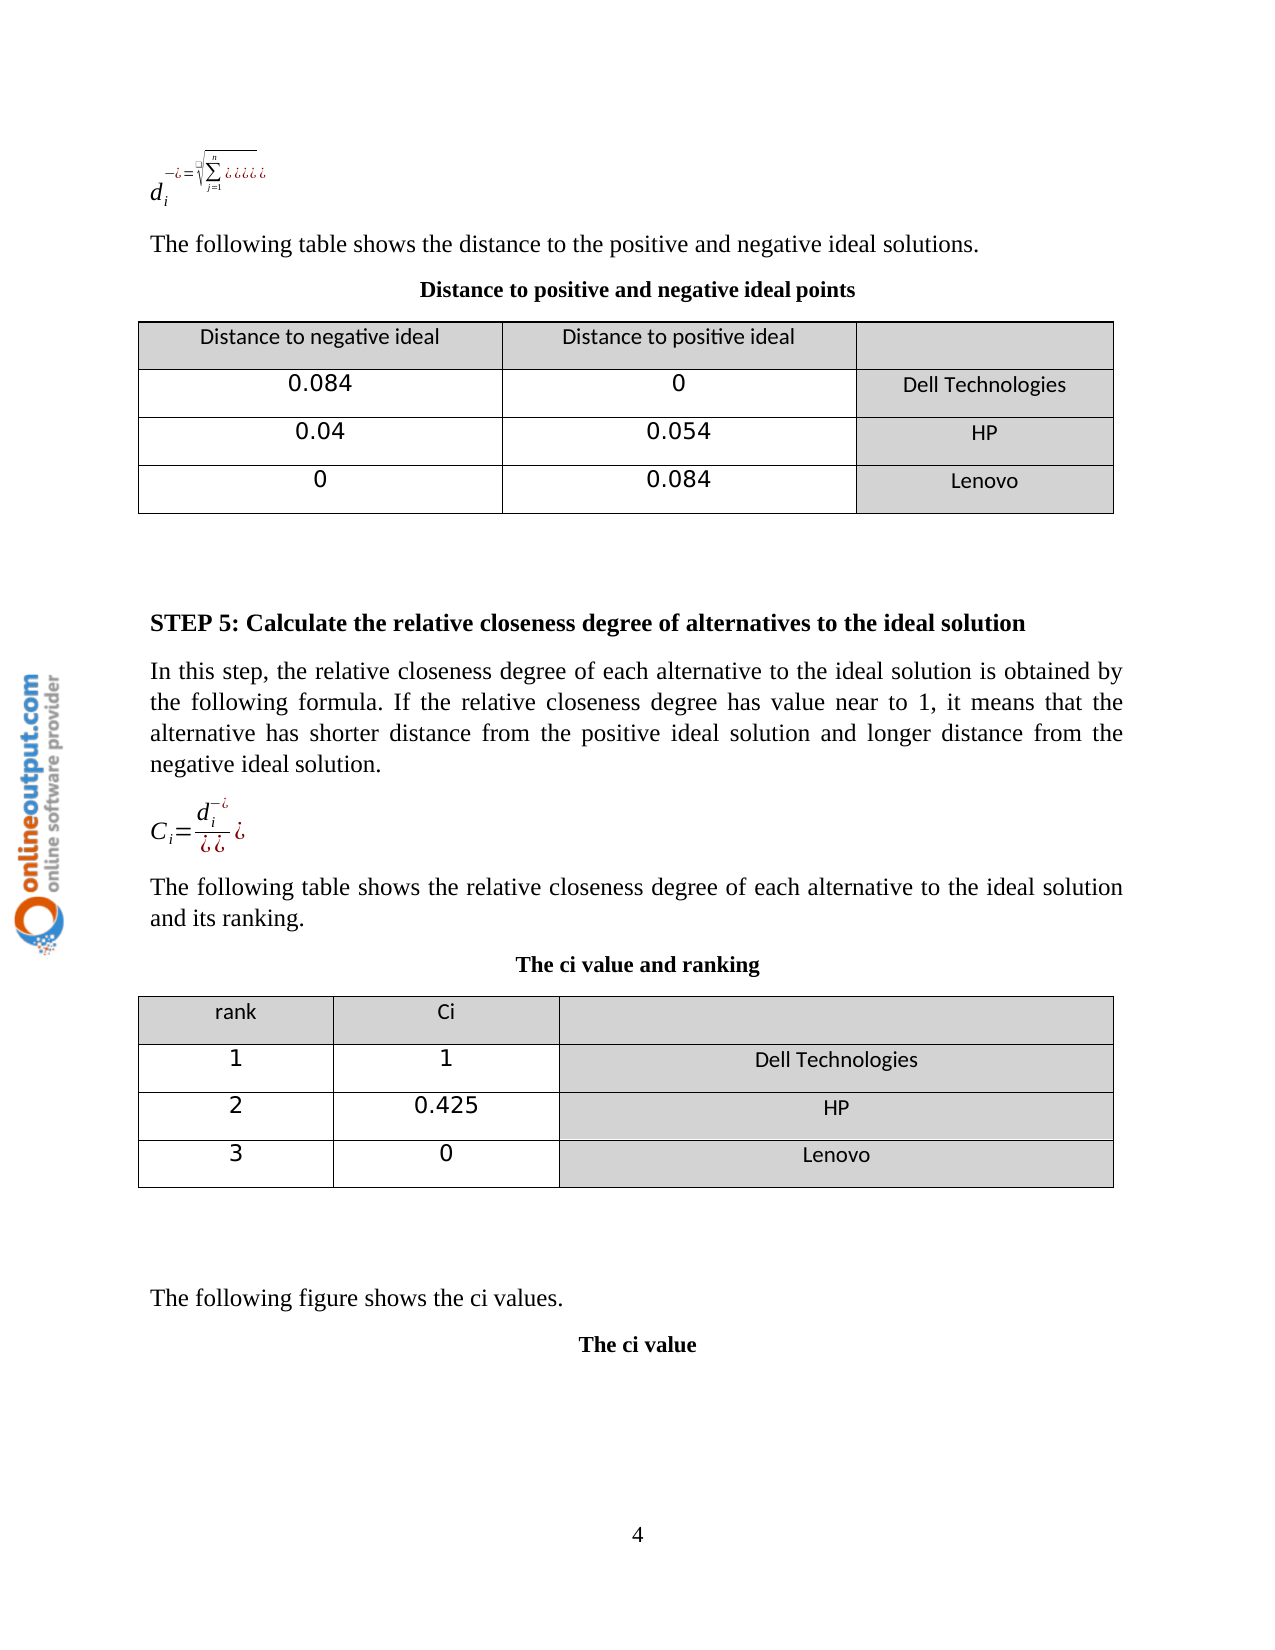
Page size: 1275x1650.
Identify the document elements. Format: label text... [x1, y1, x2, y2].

table_cell 0 [139, 466, 502, 513]
table_cell HP [857, 418, 1113, 465]
text The following figure shows the ci values. [150, 1283, 1125, 1312]
table_cell Lenovo [560, 1141, 1113, 1187]
text The ci value and ranking [150, 951, 1125, 977]
table_cell Dell Technologies [857, 370, 1113, 417]
table_cell 0.425 [334, 1093, 559, 1139]
table_cell 0.054 [503, 418, 856, 465]
text The ci value [150, 1331, 1125, 1357]
table_cell Lenovo [857, 466, 1113, 513]
table_header Ci [334, 997, 559, 1044]
table_header [857, 323, 1113, 369]
table_cell 1 [334, 1045, 559, 1092]
text In this step, the relative closeness degree of each alternative to the ideal solution is obtained by the following formula. If the relative closeness degree has value near to 1, it means that the alternative has shorter distance from the positive ideal solution and longer distance from the negative ideal solution. [150, 656, 1125, 778]
table_cell 0.084 [139, 370, 502, 417]
table_cell HP [560, 1093, 1113, 1139]
text Distance to positive and negative ideal points [150, 276, 1125, 303]
table_cell Dell Technologies [560, 1045, 1113, 1092]
table_header Distance to positive ideal [503, 323, 856, 369]
table_cell 0.04 [139, 418, 502, 465]
table_cell 0.084 [503, 466, 856, 513]
text The following table shows the distance to the positive and negative ideal solutions. [150, 229, 1125, 257]
text STEP 5: Calculate the relative closeness degree of alternatives to the ideal solution [150, 608, 1125, 637]
table_cell 3 [139, 1141, 333, 1187]
picture [6, 665, 71, 962]
table_header rank [139, 997, 333, 1044]
text The following table shows the relative closeness degree of each alternative to the ideal solution and its ranking. [150, 872, 1125, 932]
table_cell 1 [139, 1045, 333, 1092]
table_cell 0 [503, 370, 856, 417]
table_cell 0 [334, 1141, 559, 1187]
table_cell 2 [139, 1093, 333, 1139]
table_header [560, 997, 1113, 1044]
table_header Distance to negative ideal [139, 323, 502, 369]
